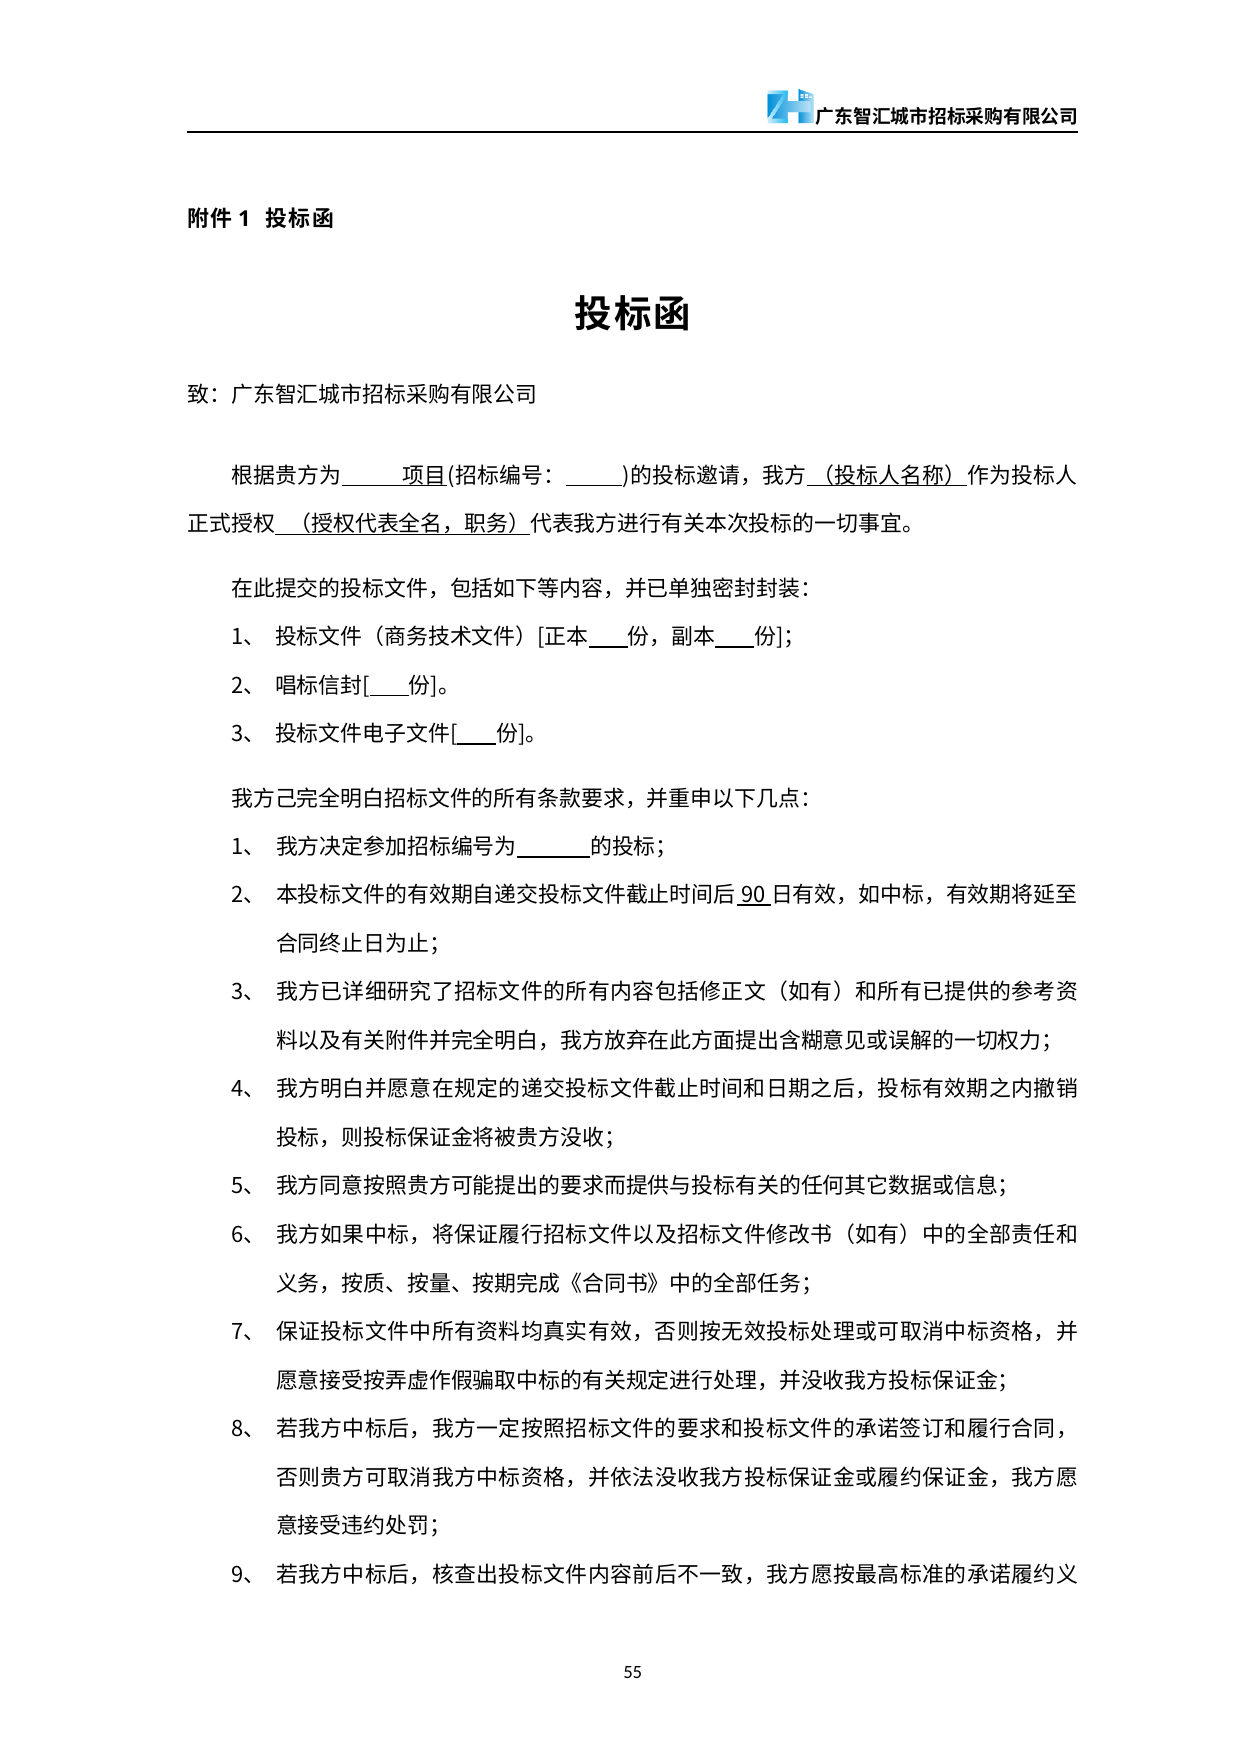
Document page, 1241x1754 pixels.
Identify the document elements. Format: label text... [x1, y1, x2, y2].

list 我方如果中标，将保证履行招标文件以及招标文件修改书（如有）中的全部责任和义务，按质、按量、按期完成《合同书》中的全部任务； [232, 1216, 1078, 1298]
list 我方同意按照贵方可能提出的要求而提供与投标有关的任何其它数据或信息； [232, 1168, 1078, 1201]
text 致：广东智汇城市招标采购有限公司 [187, 376, 1078, 409]
text 投标函 [187, 279, 1078, 344]
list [232, 1556, 1078, 1589]
subtitle 附件1 投标函 [187, 200, 1078, 233]
text 根据贵方为 项目(招标编号： )的投标邀请，我方 （投标人名称）作为投标人正式授权 （授权代表全名，职务）代表我方进行有关本次投标的一切事宜。 [187, 457, 1078, 538]
list 保证投标文件中所有资料均真实有效，否则按无效投标处理或可取消中标资格，并愿意接受按弄虚作假骗取中标的有关规定进行处理，并没收我方投标保证金； [232, 1313, 1078, 1395]
list 唱标信封[ 份]。 [232, 667, 1078, 700]
picture [765, 88, 816, 124]
list 若我方中标后，我方一定按照招标文件的要求和投标文件的承诺签订和履行合同，否则贵方可取消我方中标资格，并依法没收我方投标保证金或履约保证金，我方愿意接受违约处罚； [232, 1411, 1078, 1541]
list 我方已详细研究了招标文件的所有内容包括修正文（如有）和所有已提供的参考资料以及有关附件并完全明白，我方放弃在此方面提出含糊意见或误解的一切权力； [232, 974, 1078, 1055]
list 投标文件电子文件[ 份]。 [232, 716, 1078, 748]
list 我方决定参加招标编号为 的投标； [232, 828, 1078, 861]
list 投标文件（商务技术文件）[正本 份，副本 份]； [232, 619, 1078, 651]
text 在此提交的投标文件，包括如下等内容，并已单独密封封装： [187, 571, 1078, 603]
list 我方明白并愿意在规定的递交投标文件截止时间和日期之后，投标有效期之内撤销投标，则投标保证金将被贵方没收； [232, 1071, 1078, 1152]
text 我方己完全明白招标文件的所有条款要求，并重申以下几点： [187, 780, 1078, 813]
list 本投标文件的有效期自递交投标文件截止时间后 90 日有效，如中标，有效期将延至合同终止日为止； [232, 877, 1078, 958]
